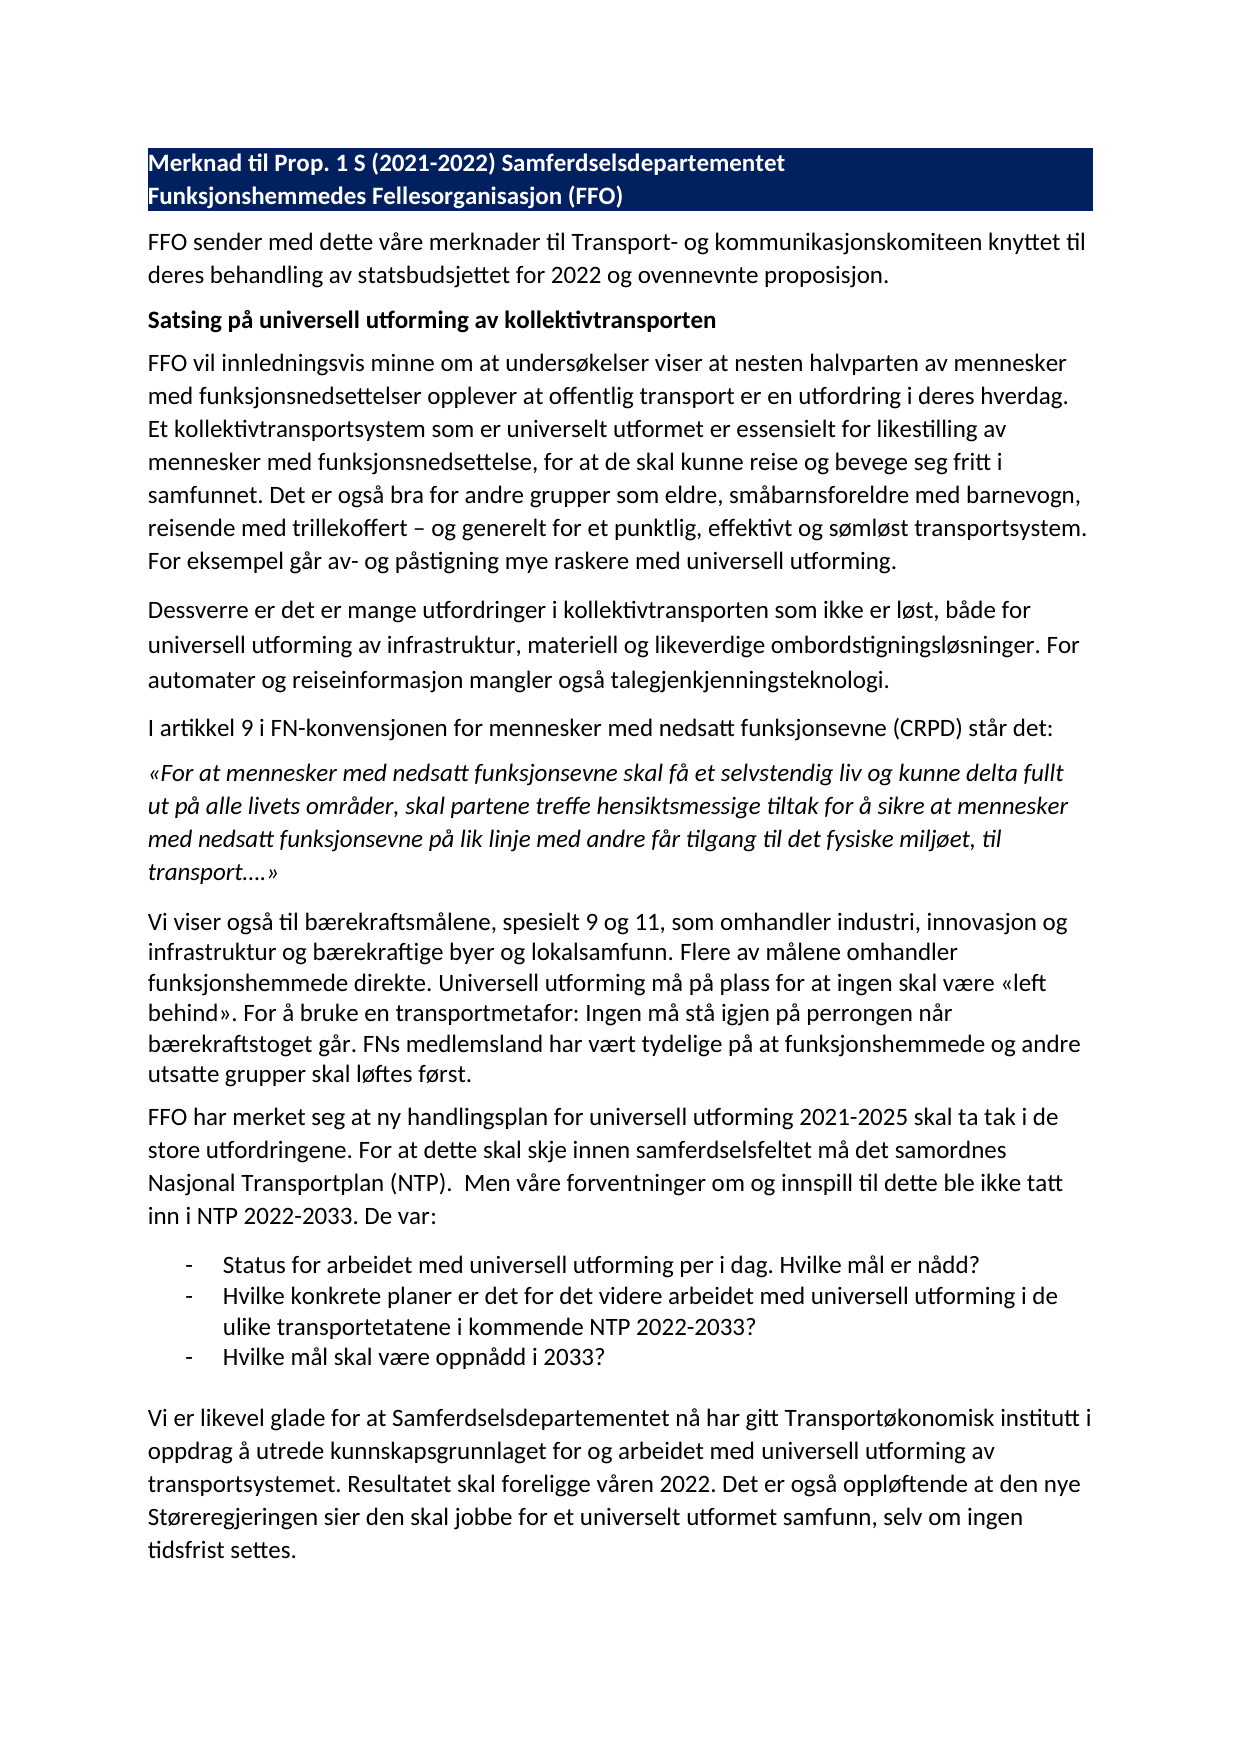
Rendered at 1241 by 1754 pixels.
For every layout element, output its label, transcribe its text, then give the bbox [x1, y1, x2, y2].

text FFO sender med dette våre merknader til Transport- og kommunikasjonskomiteen knyttet til deres behandling av statsbudsjettet for 2022 og ovennevnte proposisjon. [148, 226, 1093, 289]
text Dessverre er det er mange utfordringer i kollektivtransporten som ikke er løst, både for universell utforming av infrastruktur, materiell og likeverdige ombordstigningsløsninger. For automater og reiseinformasjon mangler også talegjenkjenningsteknologi. [148, 594, 1093, 695]
text «For at mennesker med nedsatt funksjonsevne skal få et selvstendig liv og kunne delta fullt ut på alle livets områder, skal partene treffe hensiktsmessige tiltak for å sikre at mennesker med nedsatt funksjonsevne på lik linje med andre får tilgang til det fysiske miljøet, til transport….» [148, 757, 1093, 887]
text Vi er likevel glade for at Samferdselsdepartementet nå har gitt Transportøkonomisk institutt i oppdrag å utrede kunnskapsgrunnlaget for og arbeidet med universell utforming av transportsystemet. Resultatet skal foreligge våren 2022. Det er også oppløftende at den nye Støreregjeringen sier den skal jobbe for et universelt utformet samfunn, selv om ingen tidsfrist settes. [148, 1402, 1093, 1564]
text Vi viser også til bærekraftsmålene, spesielt 9 og 11, som omhandler industri, innovasjon og infrastruktur og bærekraftige byer og lokalsamfunn. Flere av målene omhandler funksjonshemmede direkte. Universell utforming må på plass for at ingen skal være «left behind». For å bruke en transportmetafor: Ingen må stå igjen på perrongen når bærekraftstoget går. FNs medlemsland har vært tydelige på at funksjonshemmede og andre utsatte grupper skal løftes først. [148, 906, 1093, 1089]
list Hvilke mål skal være oppnådd i 2033? [185, 1341, 1093, 1372]
text Funksjonshemmedes Fellesorganisasjon (FFO) [148, 181, 1093, 211]
text Satsing på universell utforming av kollektivtransporten [148, 304, 1093, 335]
text FFO har merket seg at ny handlingsplan for universell utforming 2021-2025 skal ta tak i de store utfordringene. For at dette skal skje innen samferdselsfeltet må det samordnes Nasjonal Transportplan (NTP). Men våre forventninger om og innspill til dette ble ikke tatt inn i NTP 2022-2033. De var: [148, 1101, 1093, 1231]
text Merknad til Prop. 1 S (2021-2022) Samferdselsdepartementet [148, 148, 1093, 178]
text I artikkel 9 i FN-konvensjonen for mennesker med nedsatt funksjonsevne (CRPD) står det: [148, 712, 1093, 742]
text FFO vil innledningsvis minne om at undersøkelser viser at nesten halvparten av mennesker med funksjonsnedsettelser opplever at offentlig transport er en utfordring i deres hverdag. Et kollektivtransportsystem som er universelt utformet er essensielt for likestilling av mennesker med funksjonsnedsettelse, for at de skal kunne reise og bevege seg fritt i samfunnet. Det er også bra for andre grupper som eldre, småbarnsforeldre med barnevogn, reisende med trillekoffert – og generelt for et punktlig, effektivt og sømløst transportsystem. For eksempel går av- og påstigning mye raskere med universell utforming. [148, 347, 1093, 575]
list Hvilke konkrete planer er det for det videre arbeidet med universell utforming i de ulike transportetatene i kommende NTP 2022-2033? [185, 1280, 1093, 1341]
list Status for arbeidet med universell utforming per i dag. Hvilke mål er nådd? [185, 1249, 1093, 1280]
